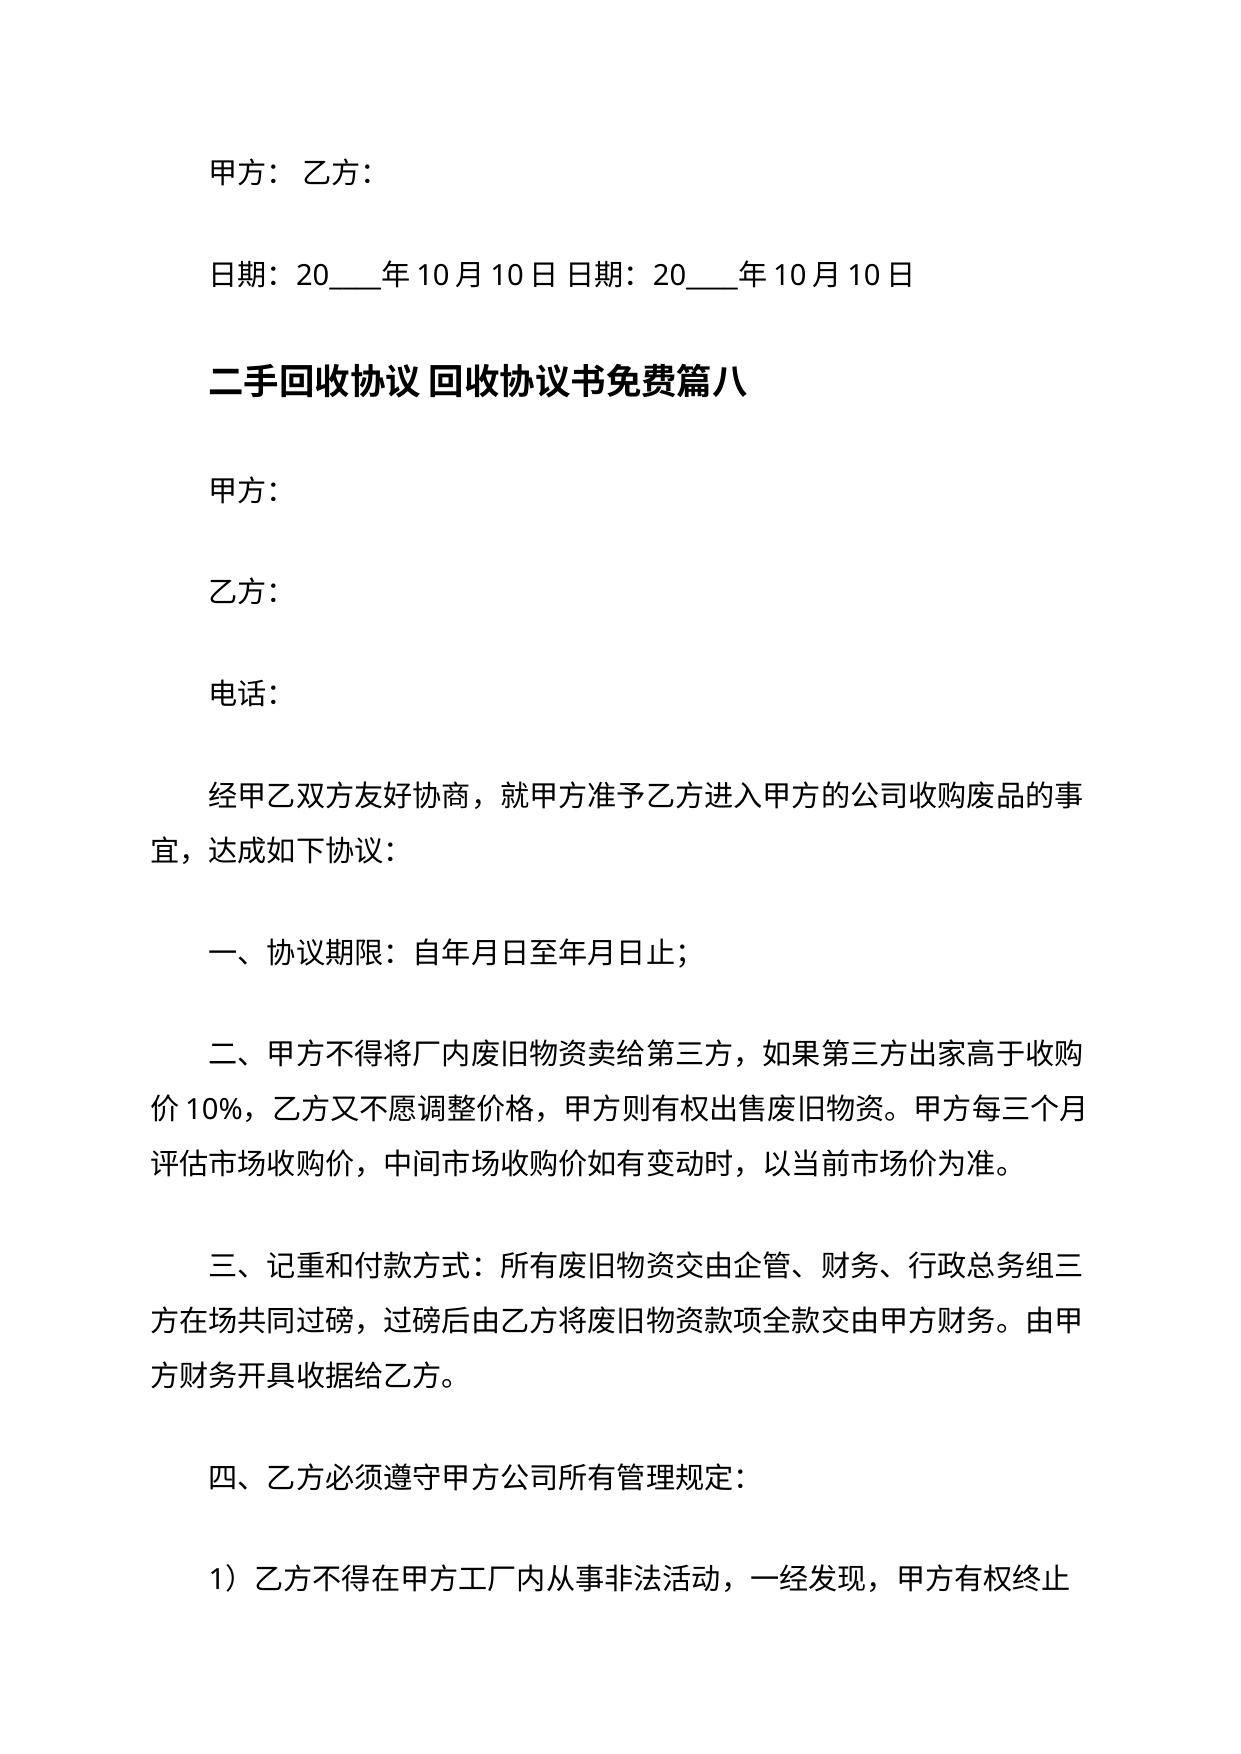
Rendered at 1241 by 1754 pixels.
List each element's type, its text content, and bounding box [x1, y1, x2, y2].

text 日期：20____年10月10日 日期：20____年10月10日 [150, 252, 1090, 294]
text 四、乙方必须遵守甲方公司所有管理规定： [150, 1454, 1090, 1496]
text 一、协议期限：自年月日至年月日止； [150, 929, 1090, 971]
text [150, 1556, 1090, 1598]
text 经甲乙双方友好协商，就甲方准予乙方进入甲方的公司收购废品的事宜，达成如下协议： [150, 772, 1090, 870]
text 二、甲方不得将厂内废旧物资卖给第三方，如果第三方出家高于收购价10%，乙方又不愿调整价格，甲方则有权出售废旧物资。甲方每三个月评估市场收购价，中间市场收购价如有变动时，以当前市场价为准。 [150, 1031, 1090, 1183]
text 乙方： [150, 569, 1090, 611]
text 甲方： [150, 467, 1090, 509]
text 三、记重和付款方式：所有废旧物资交由企管、财务、行政总务组三方在场共同过磅，过磅后由乙方将废旧物资款项全款交由甲方财务。由甲方财务开具收据给乙方。 [150, 1243, 1090, 1395]
text 二手回收协议 回收协议书免费篇八 [150, 354, 1090, 405]
text 甲方： 乙方： [150, 150, 1090, 192]
text 电话： [150, 671, 1090, 713]
